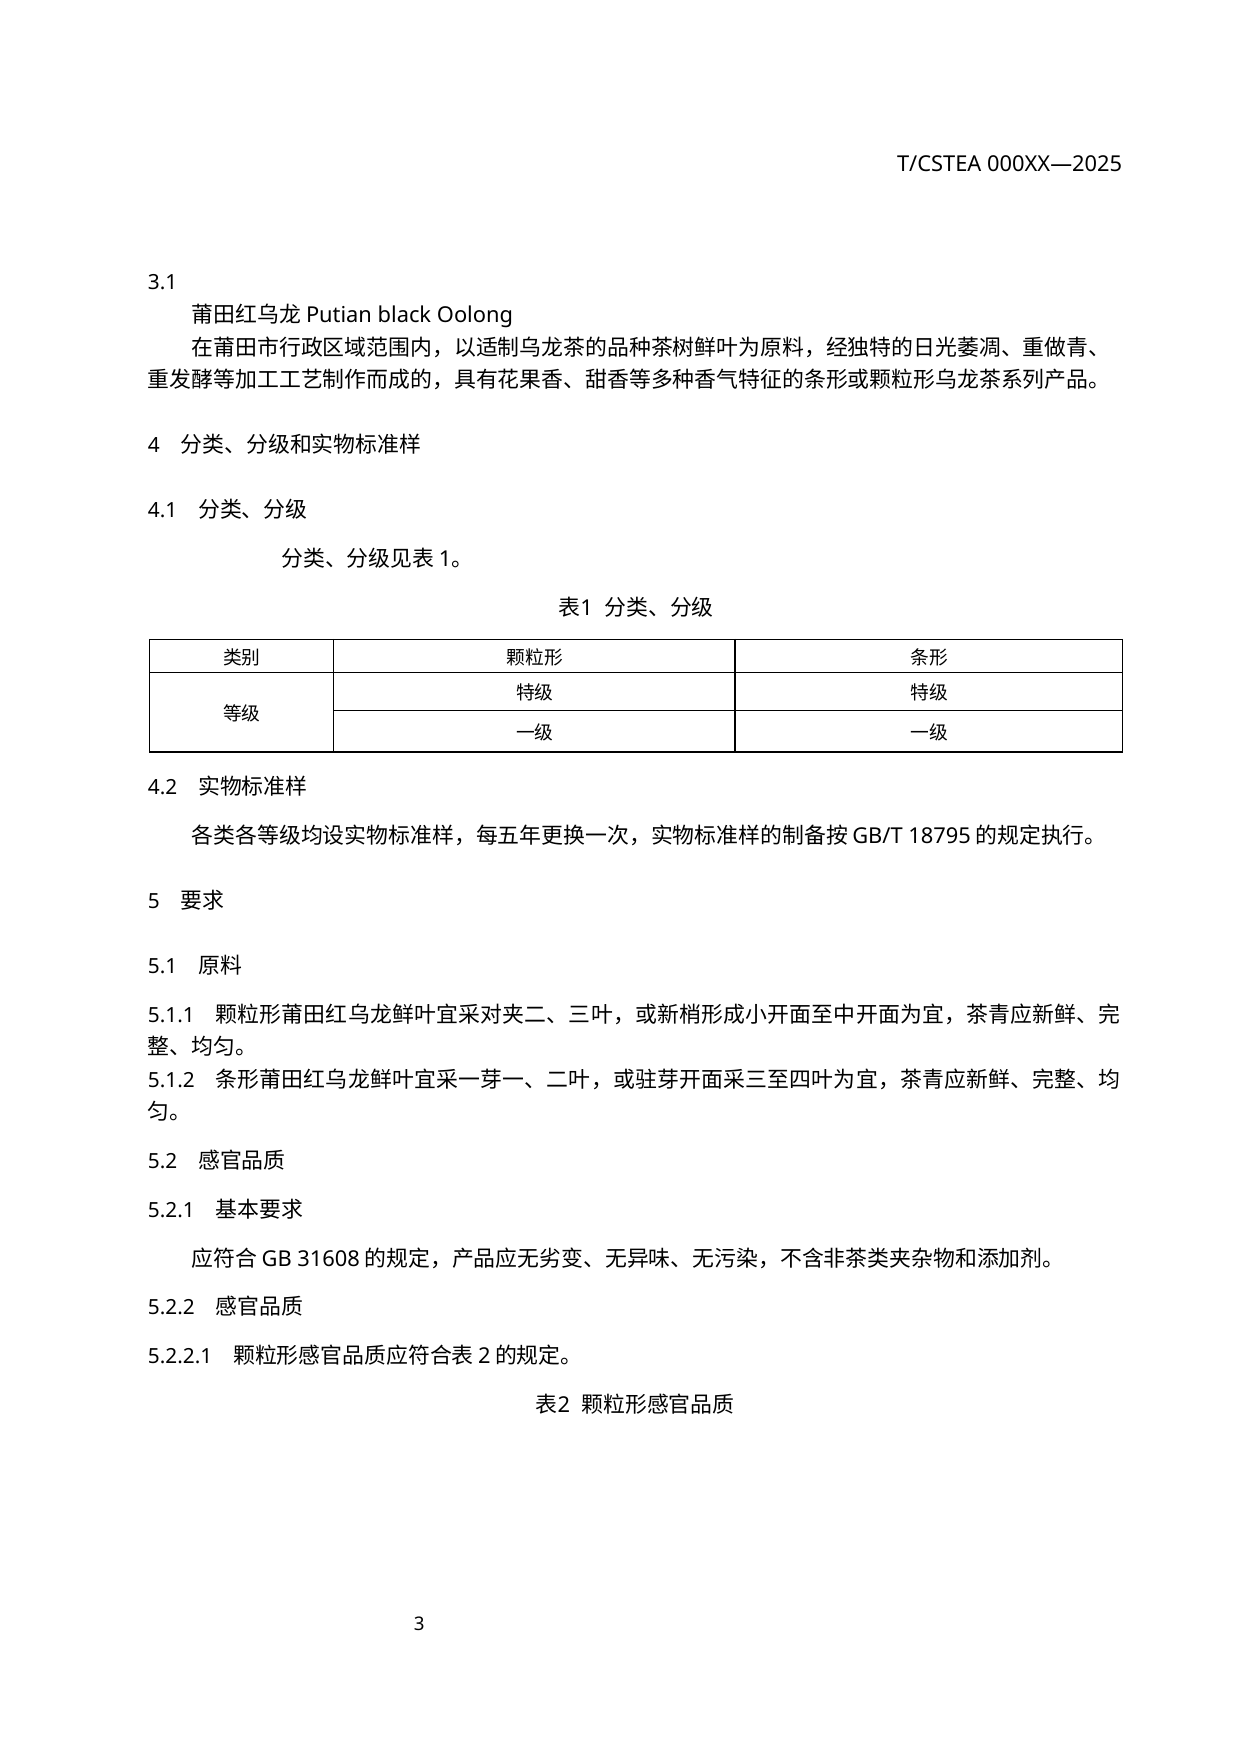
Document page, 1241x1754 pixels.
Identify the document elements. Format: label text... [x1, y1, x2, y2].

table_cell 特级 [736, 673, 1122, 710]
text 应符合GB 31608的规定，产品应无劣变、无异味、无污染，不含非茶类夹杂物和添加剂。 [148, 1240, 1122, 1273]
text 实物标准样 [148, 769, 1122, 801]
table_cell 一级 [334, 711, 734, 751]
table_cell 颗粒形 [334, 640, 734, 672]
text 条形莆田红乌龙鲜叶宜采一芽一、二叶，或驻芽开面采三至四叶为宜，茶青应新鲜、完整、均匀。 [148, 1061, 1122, 1126]
text 感官品质 [148, 1143, 1122, 1175]
text 感官品质 [148, 1289, 1122, 1321]
text 要求 [148, 882, 1122, 915]
text 各类各等级均设实物标准样，每五年更换一次，实物标准样的制备按GB/T 18795的规定执行。 [148, 817, 1122, 850]
text 分类、分级 [148, 492, 1122, 524]
table_cell 特级 [334, 673, 734, 710]
text 基本要求 [148, 1191, 1122, 1224]
text 颗粒形莆田红乌龙鲜叶宜采对夹二、三叶，或新梢形成小开面至中开面为宜，茶青应新鲜、完整、均匀。 [148, 996, 1122, 1061]
text 莆田红乌龙 Putian black Oolong [148, 264, 1122, 329]
text 原料 [148, 948, 1122, 980]
text 颗粒形感官品质应符合表2的规定。 [148, 1338, 1122, 1370]
table_cell 一级 [736, 711, 1122, 751]
table_header 分类、分级 [149, 574, 1123, 639]
table_cell 条形 [736, 640, 1122, 672]
text 分类、分级见表1。 [148, 541, 1122, 573]
text 颗粒形感官品质 [148, 1386, 1122, 1419]
table_cell 类别 [150, 640, 333, 672]
table_cell 等级 [150, 673, 333, 751]
text 分类、分级和实物标准样 [148, 427, 1122, 459]
text 在莆田市行政区域范围内，以适制乌龙茶的品种茶树鲜叶为原料，经独特的日光萎凋、重做青、重发酵等加工工艺制作而成的，具有花果香、甜香等多种香气特征的条形或颗粒形乌龙茶系列产品。 [148, 329, 1122, 394]
